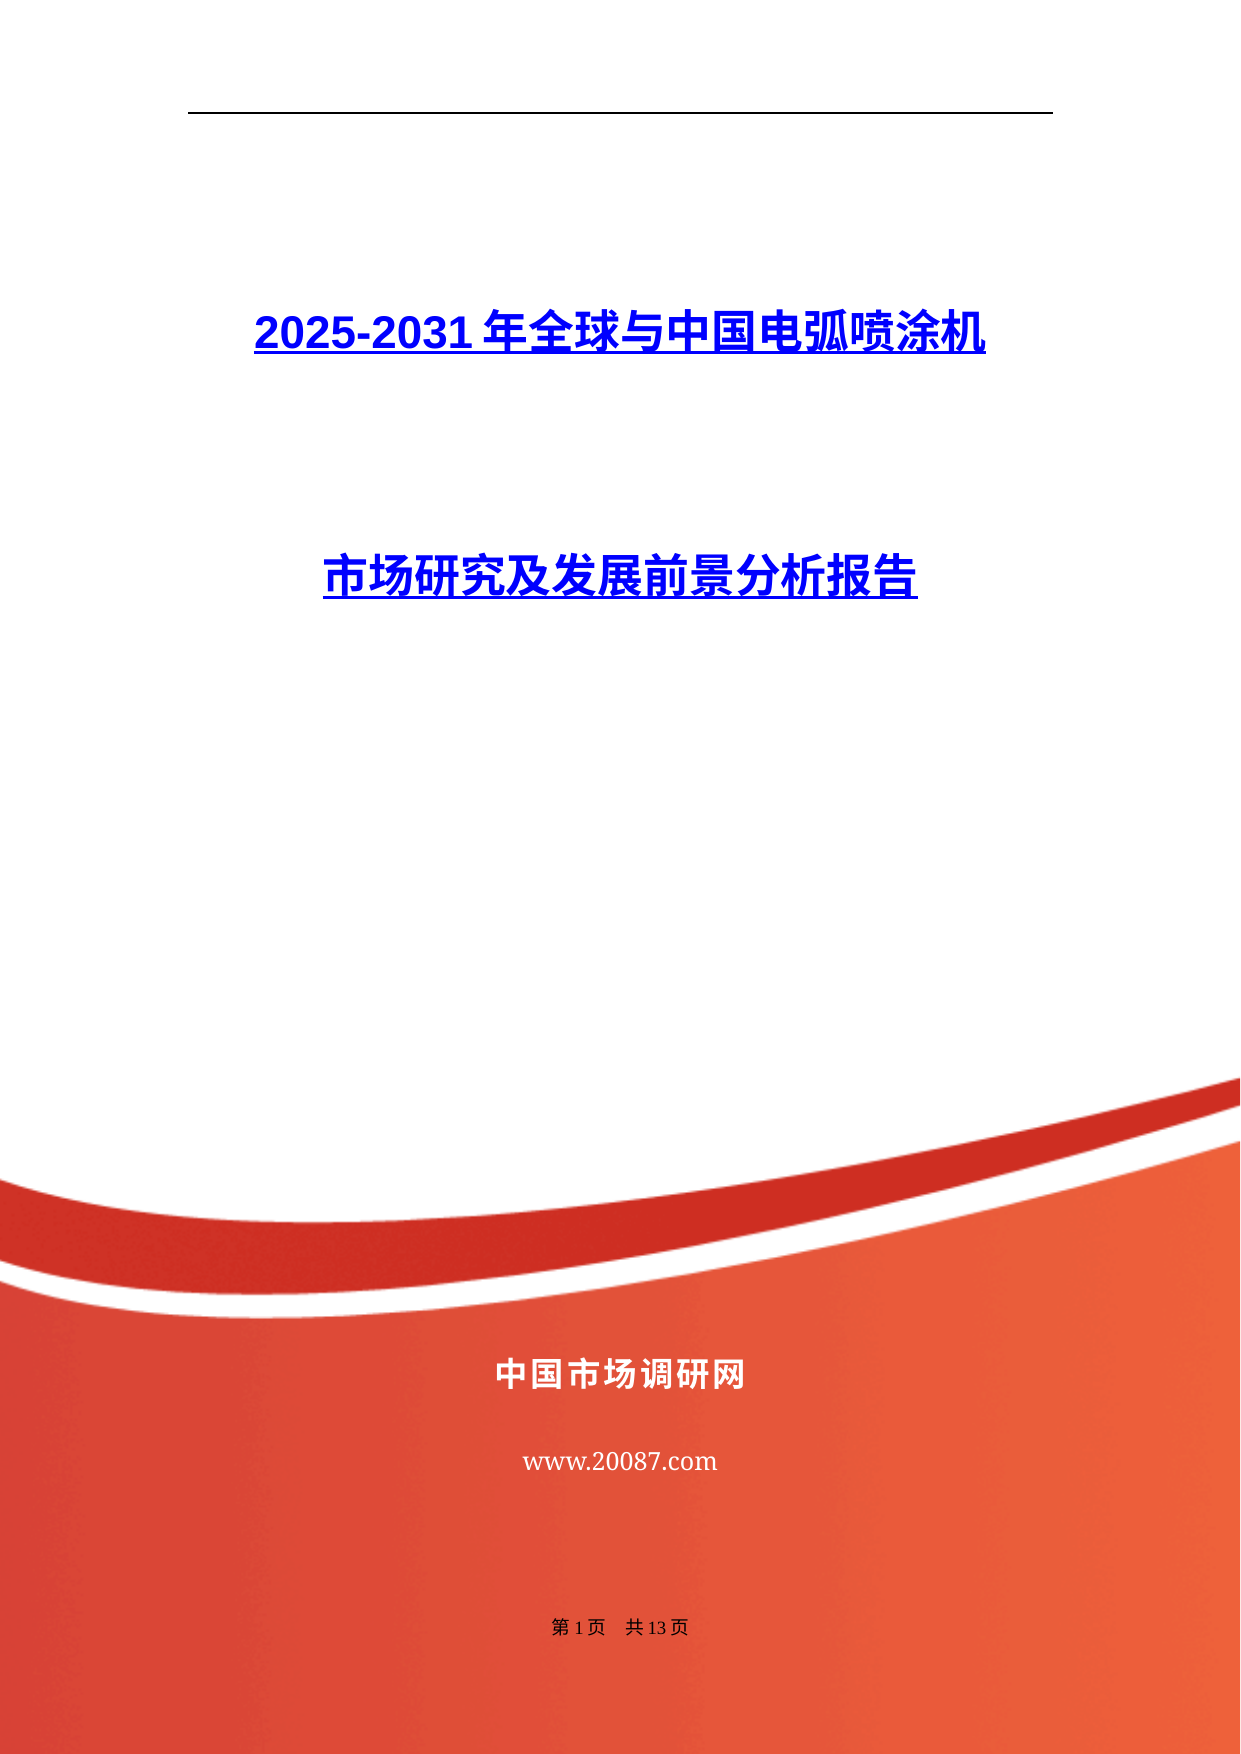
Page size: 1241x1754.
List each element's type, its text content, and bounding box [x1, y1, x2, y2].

text www.20087.com [187, 1428, 1053, 1493]
picture [0, 1006, 1241, 1754]
table_header 2025-2031年全球与中国电弧喷涂机市场研究及发展前景分析报告 [188, 207, 1053, 773]
subtitle 中国市场调研网 [187, 1339, 1053, 1404]
